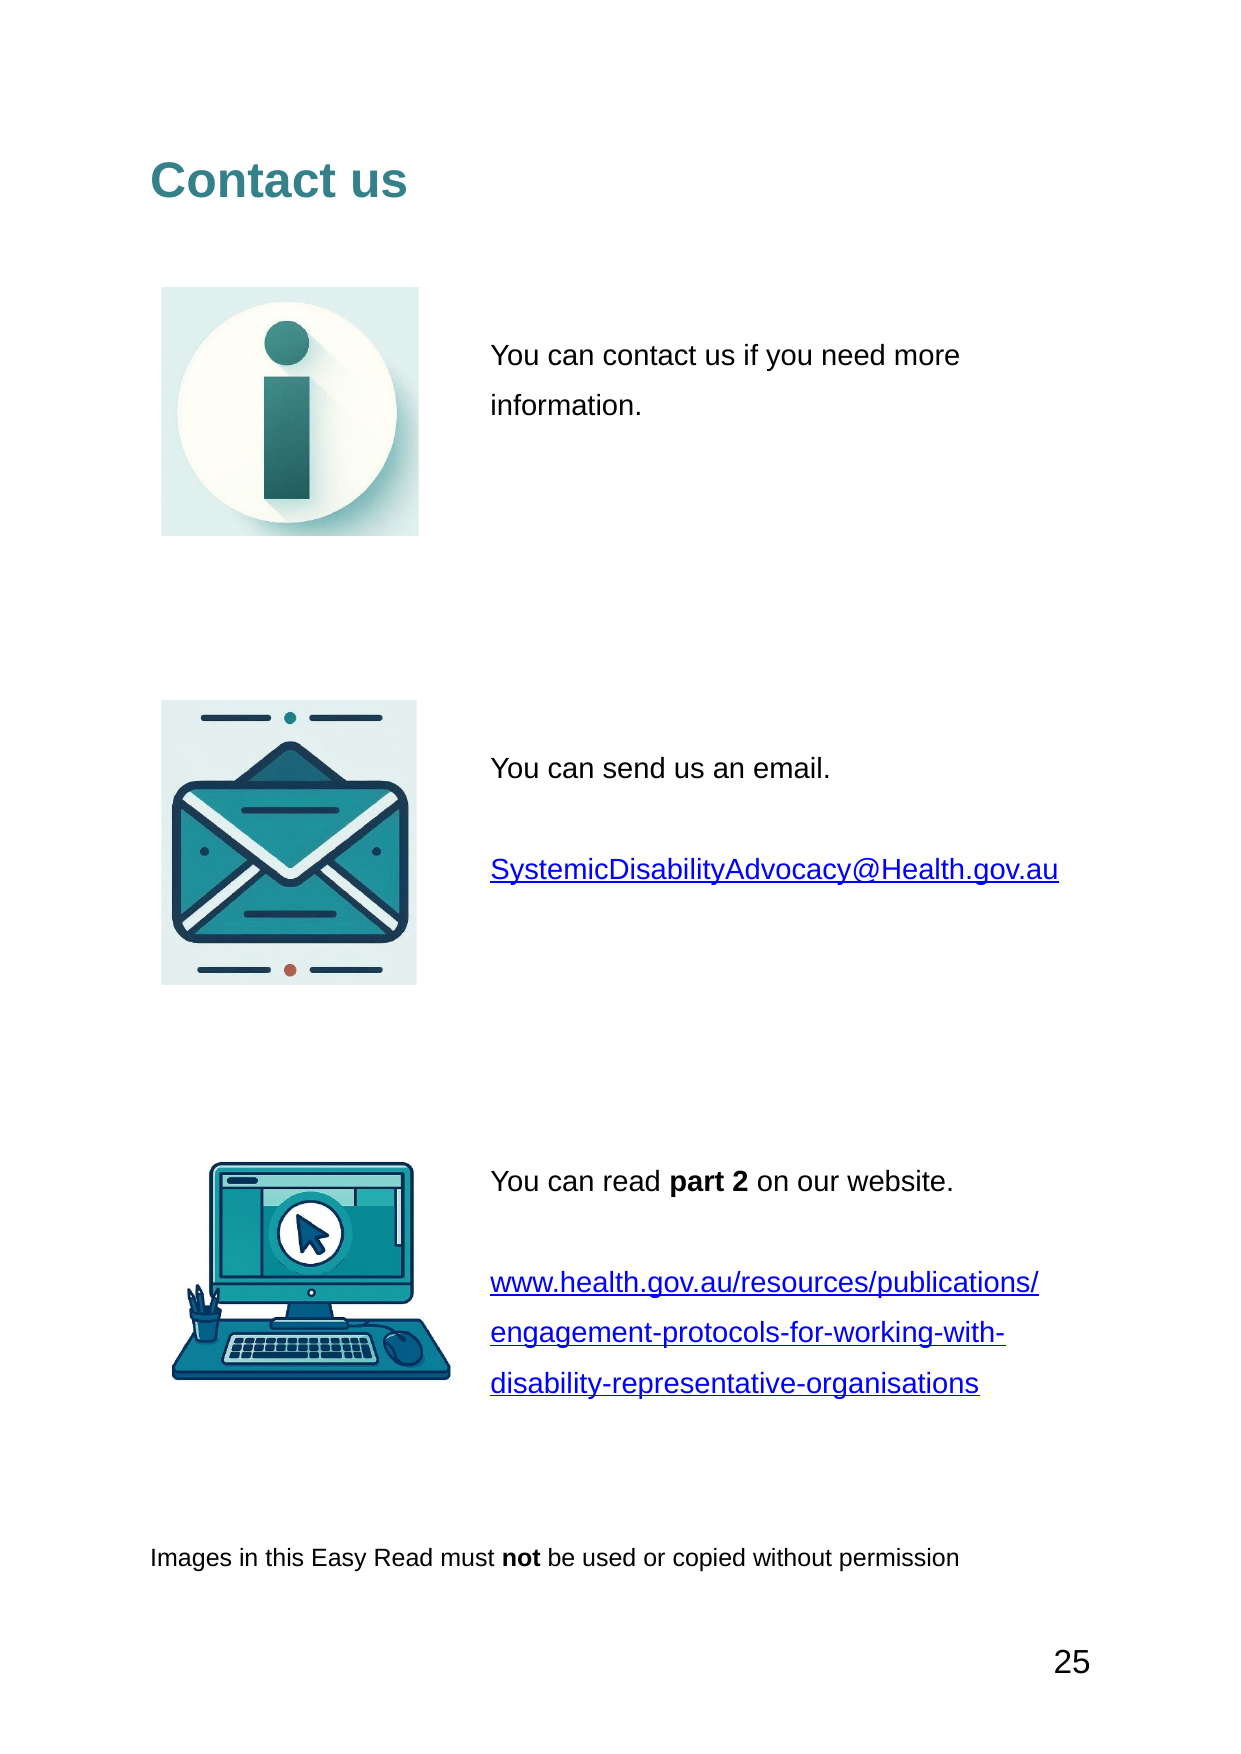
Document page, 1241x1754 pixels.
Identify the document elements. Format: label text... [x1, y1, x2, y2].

table_cell You can send us an email. SystemicDisabilityAdvocacy@Health.gov.au [479, 701, 1096, 1114]
text Images in this Easy Read must not be used or copied without permission [150, 1543, 1090, 1572]
table_cell [150, 1114, 479, 1435]
picture [161, 1114, 464, 1416]
table_header [150, 287, 479, 701]
table_cell [150, 701, 479, 1114]
table_header You can contact us if you need more information. [479, 287, 1096, 701]
picture [161, 287, 419, 536]
text Contact us [150, 150, 1090, 207]
picture [161, 700, 417, 985]
table_cell You can read part 2 on our website. www.health.gov.au/resources/publications/engagement-protocols-for-working-with-disability-representative-organisations [479, 1114, 1096, 1435]
